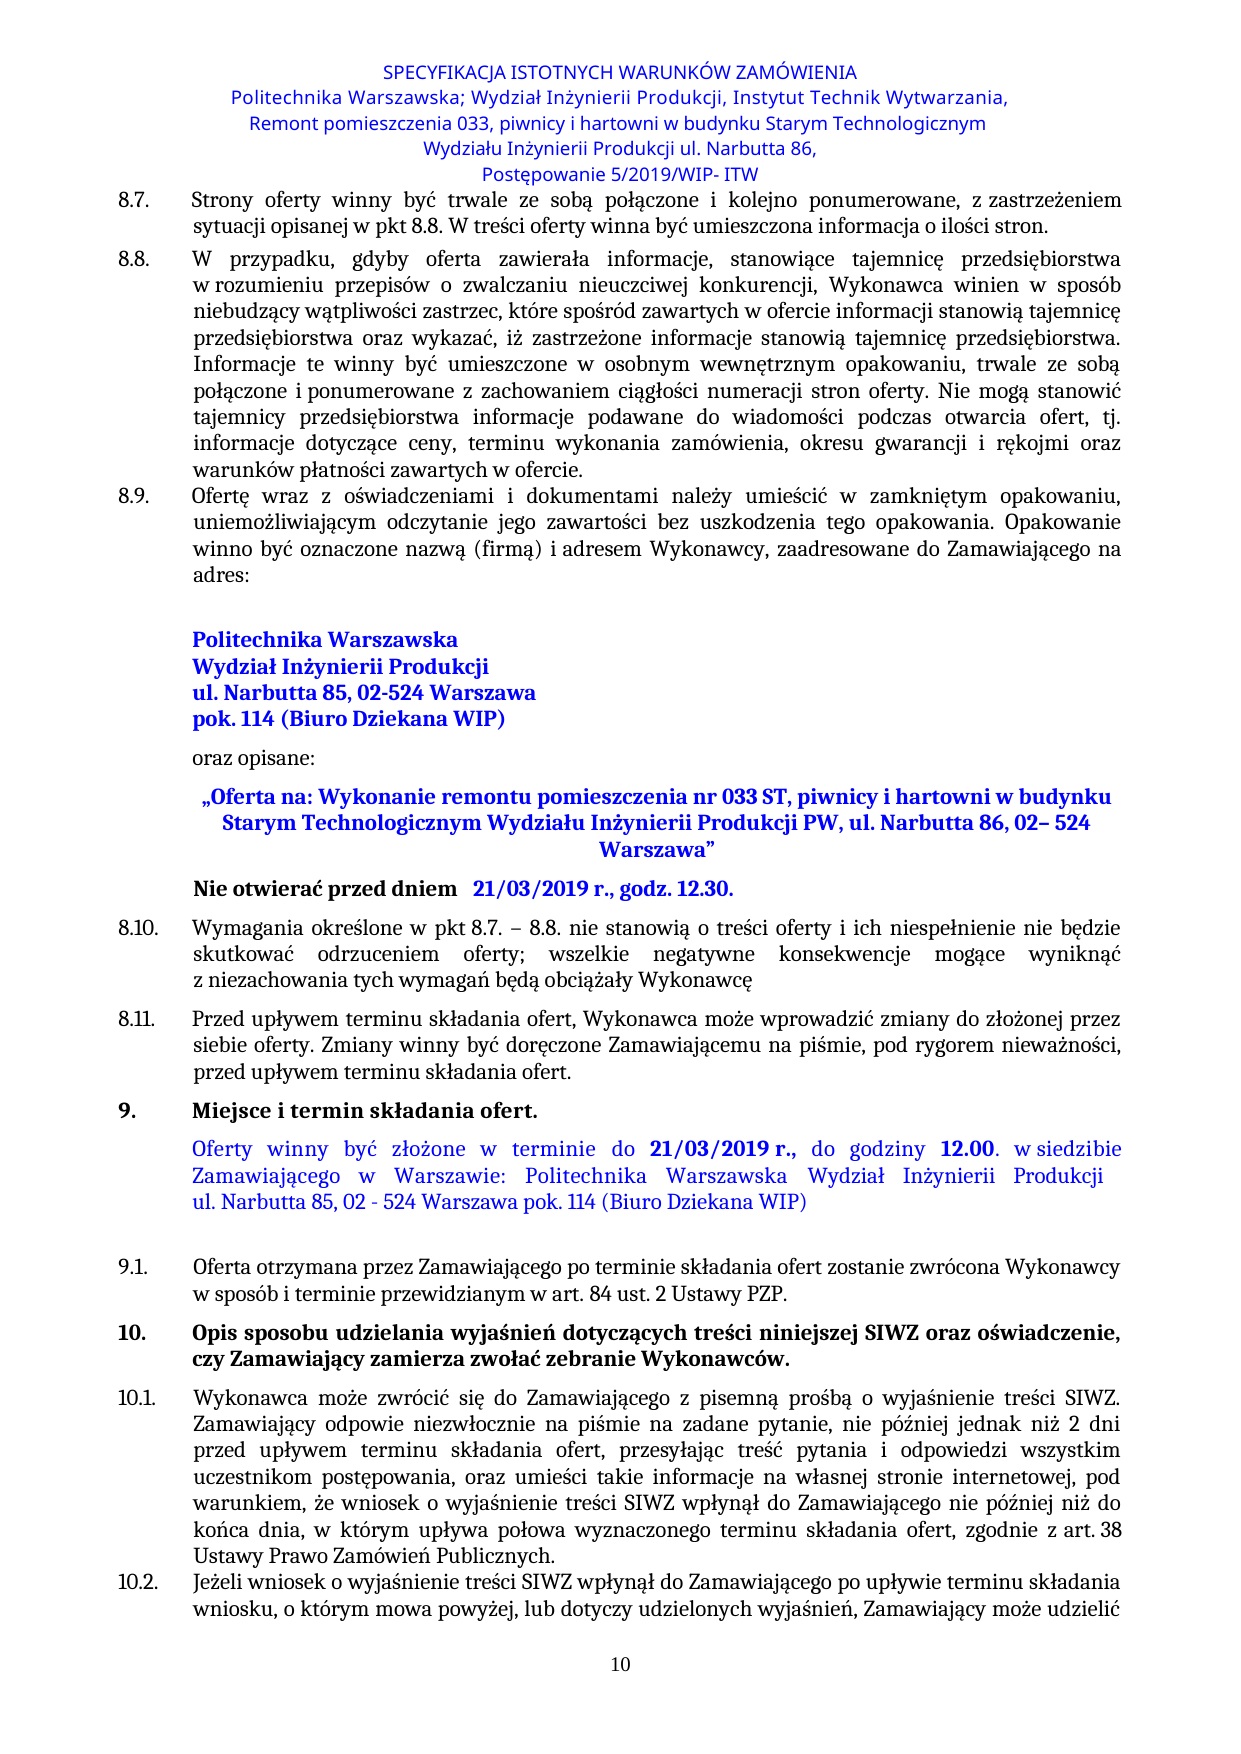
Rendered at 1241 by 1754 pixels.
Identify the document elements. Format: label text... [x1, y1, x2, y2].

text Politechnika Warszawska [192, 627, 1122, 653]
list Wykonawca może zwrócić się do Zamawiającego z pisemną prośbą o wyjaśnienie treści SIWZ. Zamawiający odpowie niezwłocznie na piśmie na zadane pytanie, nie później jednak niż 2 dni przed upływem terminu składania ofert, przesyłając treść pytania i odpowiedzi wszystkim uczestnikom postępowania, oraz umieści takie informacje na własnej stronie internetowej, pod warunkiem, że wniosek o wyjaśnienie treści SIWZ wpłynął do Zamawiającego nie później niż do końca dnia, w którym upływa połowa wyznaczonego terminu składania ofert, zgodnie z art. 38 Ustawy Prawo Zamówień Publicznych. [118, 1384, 1122, 1569]
list Przed upływem terminu składania ofert, Wykonawca może wprowadzić zmiany do złożonej przez siebie oferty. Zmiany winny być doręczone Zamawiającemu na piśmie, pod rygorem nieważności, przed upływem terminu składania ofert. [118, 1006, 1122, 1085]
text Nie otwierać przed dniem 21/03/2019 r., godz. 12.30. [193, 875, 1122, 902]
text Wydział Inżynierii Produkcji [192, 653, 1122, 680]
list W przypadku, gdyby oferta zawierała informacje, stanowiące tajemnicę przedsiębiorstwa w rozumieniu przepisów o zwalczaniu nieuczciwej konkurencji, Wykonawca winien w sposób niebudzący wątpliwości zastrzec, które spośród zawartych w ofercie informacji stanowią tajemnicę przedsiębiorstwa oraz wykazać, iż zastrzeżone informacje stanowią tajemnicę przedsiębiorstwa. Informacje te winny być umieszczone w osobnym wewnętrznym opakowaniu, trwale ze sobą połączone i ponumerowane z zachowaniem ciągłości numeracji stron oferty. Nie mogą stanowić tajemnicy przedsiębiorstwa informacje podawane do wiadomości podczas otwarcia ofert, tj. informacje dotyczące ceny, terminu wykonania zamówienia, okresu gwarancji i rękojmi oraz warunków płatności zawartych w ofercie. [118, 246, 1122, 483]
list Ofertę wraz z oświadczeniami i dokumentami należy umieścić w zamkniętym opakowaniu, uniemożliwiającym odczytanie jego zawartości bez uszkodzenia tego opakowania. Opakowanie winno być oznaczone nazwą (firmą) i adresem Wykonawcy, zaadresowane do Zamawiającego na adres: [118, 483, 1122, 588]
text ul. Narbutta 85, 02-524 Warszawa [192, 680, 1122, 706]
list Strony oferty winny być trwale ze sobą połączone i kolejno ponumerowane, z zastrzeżeniem sytuacji opisanej w pkt 8.8. W treści oferty winna być umieszczona informacja o ilości stron. [118, 187, 1122, 239]
text 10. Opis sposobu udzielania wyjaśnień dotyczących treści niniejszej SIWZ oraz oświadczenie, czy Zamawiający zamierza zwołać zebranie Wykonawców. [118, 1319, 1122, 1372]
text „Oferta na: Wykonanie remontu pomieszczenia nr 033 ST, piwnicy i hartowni w budynku Starym Technologicznym Wydziału Inżynierii Produkcji PW, ul. Narbutta 86, 02– 524 Warszawa” [192, 784, 1122, 863]
text 9. Miejsce i termin składania ofert. [118, 1097, 1122, 1124]
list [118, 1569, 1122, 1622]
text oraz opisane: [192, 745, 1122, 771]
text Oferty winny być złożone w terminie do 21/03/2019 r., do godziny 12.00. w siedzibie Zamawiającego w Warszawie: Politechnika Warszawska Wydział Inżynierii Produkcji ul. Narbutta 85, 02 - 524 Warszawa pok. 114 (Biuro Dziekana WIP) [192, 1136, 1122, 1215]
text pok. 114 (Biuro Dziekana WIP) [192, 706, 1122, 732]
text 9.1. Oferta otrzymana przez Zamawiającego po terminie składania ofert zostanie zwrócona Wykonawcy w sposób i terminie przewidzianym w art. 84 ust. 2 Ustawy PZP. [118, 1254, 1122, 1307]
list Wymagania określone w pkt 8.7. – 8.8. nie stanowią o treści oferty i ich niespełnienie nie będzie skutkować odrzuceniem oferty; wszelkie negatywne konsekwencje mogące wyniknąć z niezachowania tych wymagań będą obciążały Wykonawcę [118, 914, 1122, 993]
